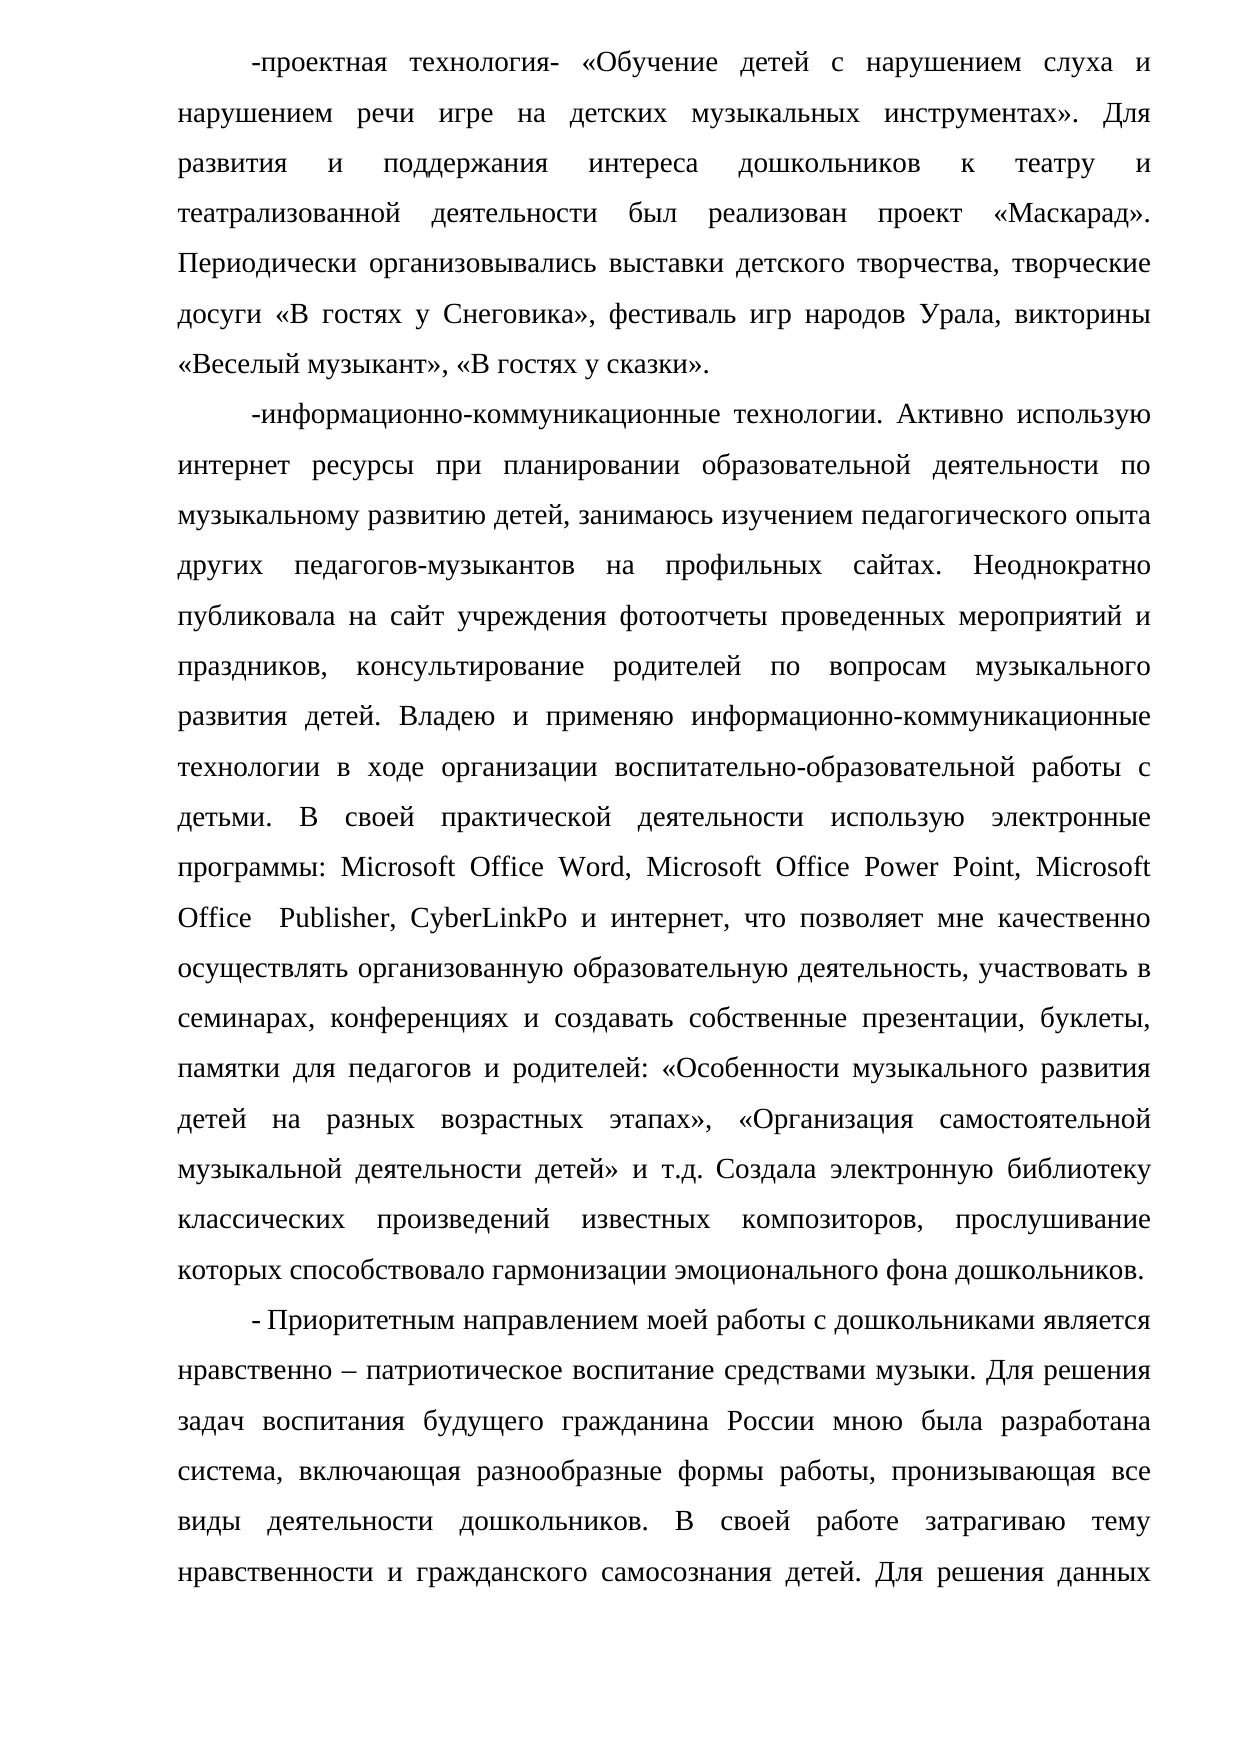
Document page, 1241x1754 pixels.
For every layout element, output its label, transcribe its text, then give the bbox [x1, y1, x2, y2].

text -проектная технология- «Обучение детей с нарушением слуха и нарушением речи игре на детских музыкальных инструментах». Для развития и поддержания интереса дошкольников к театру и театрализованной деятельности был реализован проект «Маскарад». Периодически организовывались выставки детского творчества, творческие досуги «В гостях у Снеговика», фестиваль игр народов Урала, викторины «Веселый музыкант», «В гостях у сказки». [177, 44, 1152, 380]
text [177, 1302, 1152, 1587]
text -информационно-коммуникационные технологии. Активно использую интернет ресурсы при планировании образовательной деятельности по музыкальному развитию детей, занимаюсь изучением педагогического опыта других педагогов-музыкантов на профильных сайтах. Неоднократно публиковала на сайт учреждения фотоотчеты проведенных мероприятий и праздников, консультирование родителей по вопросам музыкального развития детей. Владею и применяю информационно-коммуникационные технологии в ходе организации воспитательно-образовательной работы с детьми. В своей практической деятельности использую электронные программы: Microsoft Office Word, Microsoft Office Power Point, Microsoft Office Publisher, CyberLinkPo и интернет, что позволяет мне качественно осуществлять организованную образовательную деятельность, участвовать в семинарах, конференциях и создавать собственные презентации, буклеты, памятки для педагогов и родителей: «Особенности музыкального развития детей на разных возрастных этапах», «Организация самостоятельной музыкальной деятельности детей» и т.д. Создала электронную библиотеку классических произведений известных композиторов, прослушивание которых способствовало гармонизации эмоционального фона дошкольников. [177, 397, 1152, 1285]
